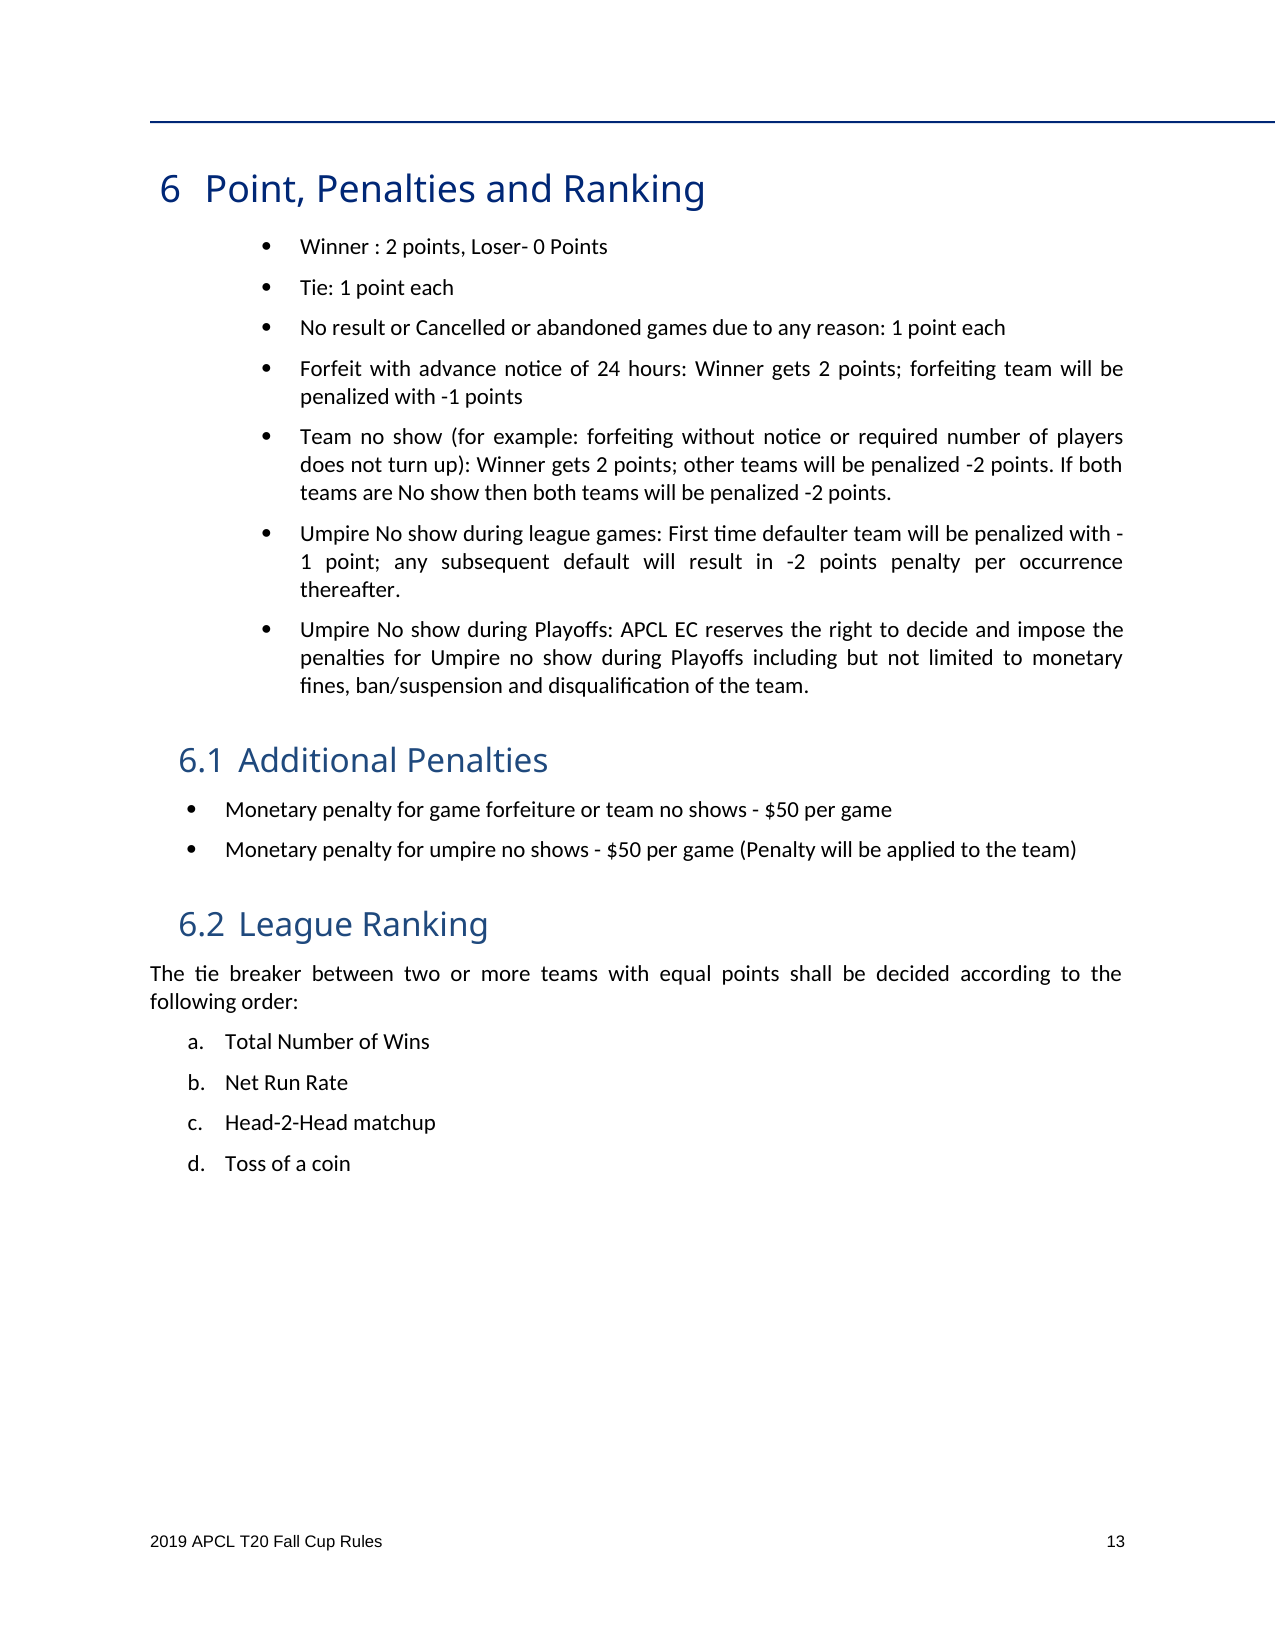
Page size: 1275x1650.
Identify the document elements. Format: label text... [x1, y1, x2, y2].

list Forfeit with advance notice of 24 hours: Winner gets 2 points; forfeiting team will be penalized with -1 points [262, 354, 1125, 410]
list Net Run Rate [187, 1068, 1125, 1096]
list Umpire No show during Playoffs: APCL EC reserves the right to decide and impose the penalties for Umpire no show during Playoffs including but not limited to monetary fines, ban/suspension and disqualification of the team. [262, 616, 1125, 699]
text The tie breaker between two or more teams with equal points shall be decided according to the following order: [150, 959, 1125, 1015]
list Head-2-Head matchup [187, 1108, 1125, 1137]
subtitle Additional Penalties [178, 737, 1125, 782]
list Toss of a coin [187, 1149, 1125, 1177]
list No result or Cancelled or abandoned games due to any reason: 1 point each [262, 313, 1125, 341]
subtitle Point, Penalties and Ranking [159, 162, 1125, 213]
list Umpire No show during league games: First time defaulter team will be penalized with -1 point; any subsequent default will result in -2 points penalty per occurrence thereafter. [262, 519, 1125, 603]
list Winner : 2 points, Loser- 0 Points [262, 232, 1125, 260]
list Monetary penalty for umpire no shows - $50 per game (Penalty will be applied to the team) [187, 836, 1125, 863]
list Tie: 1 point each [262, 273, 1125, 301]
list Monetary penalty for game forfeiture or team no shows - $50 per game [187, 795, 1125, 823]
list Total Number of Wins [187, 1027, 1125, 1056]
list Team no show (for example: forfeiting without notice or required number of players does not turn up): Winner gets 2 points; other teams will be penalized -2 points. If both teams are No show then both teams will be penalized -2 points. [262, 422, 1125, 506]
subtitle League Ranking [178, 901, 1125, 946]
